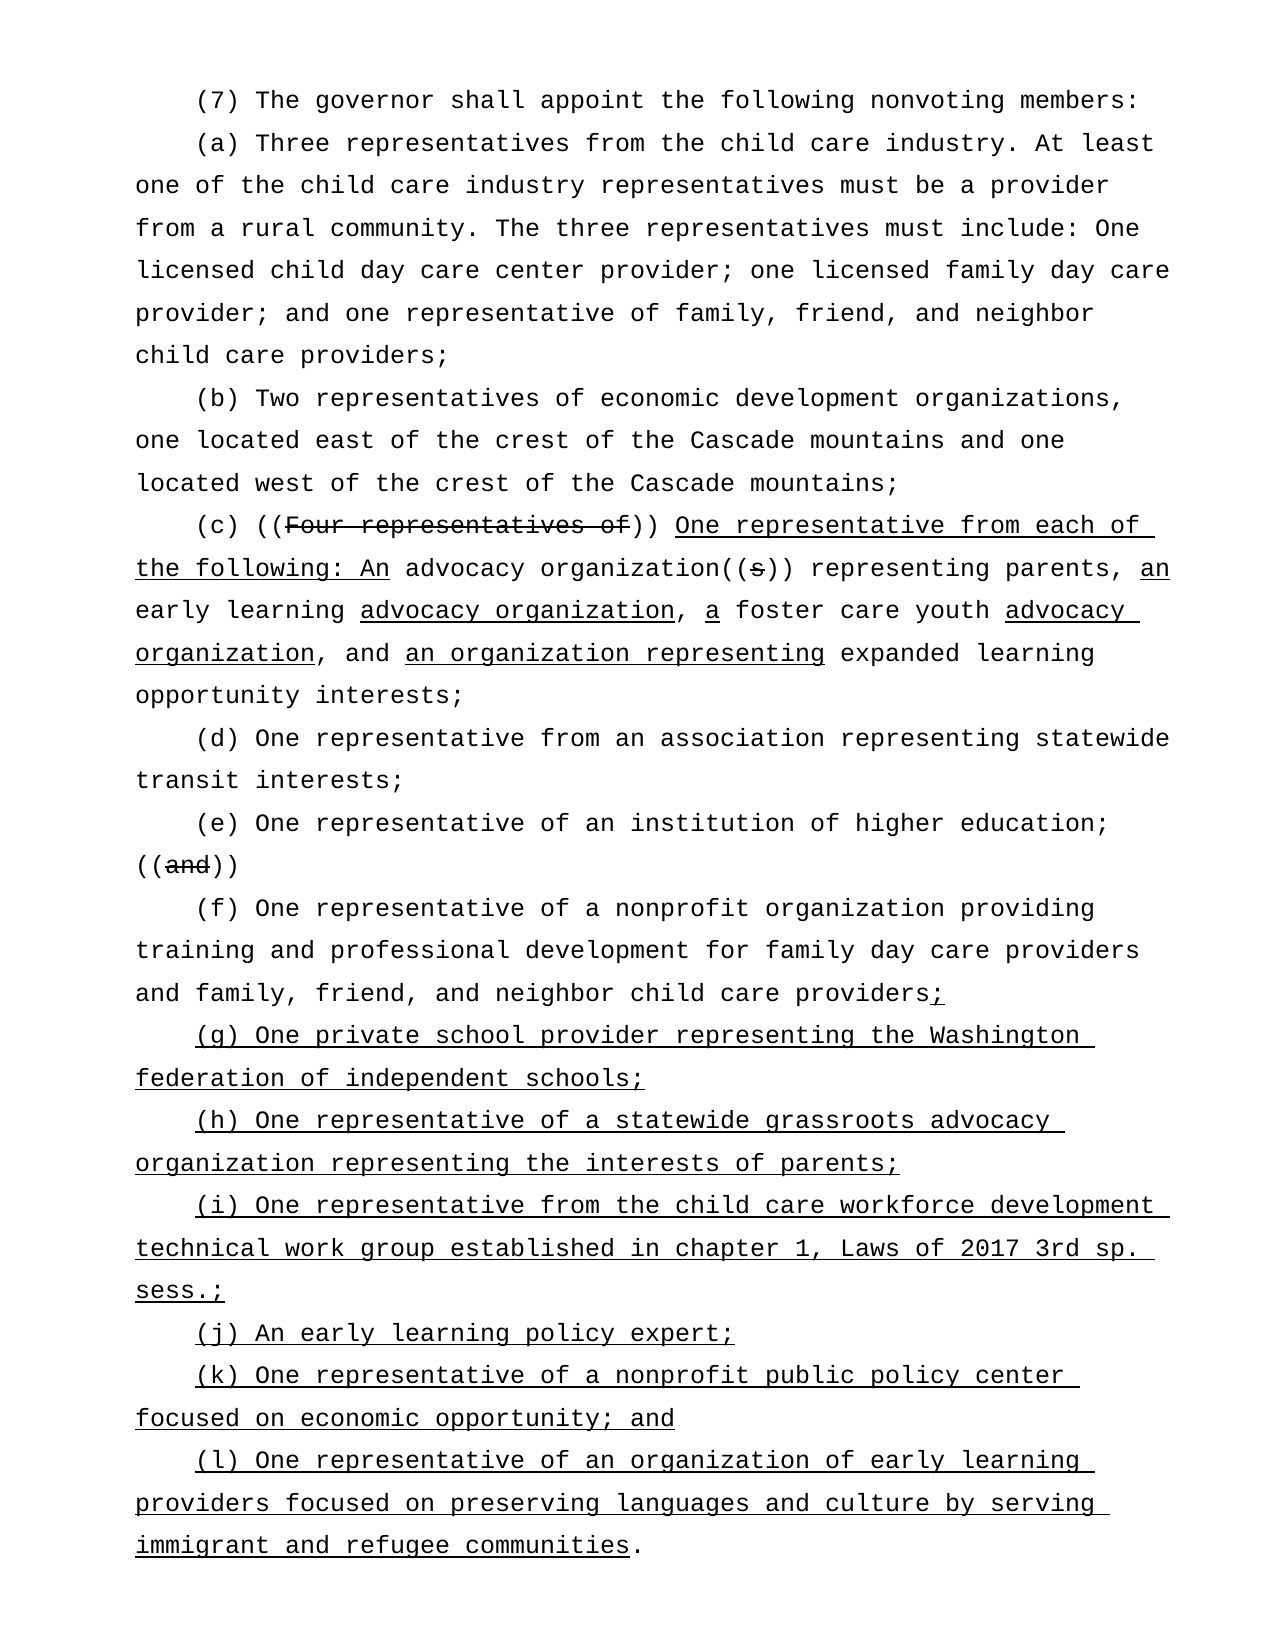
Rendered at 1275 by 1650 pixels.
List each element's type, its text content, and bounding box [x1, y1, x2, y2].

text (h) One representative of a statewide grassroots advocacy organization representing the interests of parents; [135, 1095, 1170, 1180]
text (i) One representative from the child care workforce development technical work group established in chapter 1, Laws of 2017 3rd sp. sess.; [135, 1180, 1170, 1307]
text (d) One representative from an association representing statewide transit interests; [135, 712, 1170, 797]
text (l) One representative of an organization of early learning providers focused on preserving languages and culture by serving immigrant and refugee communities. [135, 1435, 1170, 1562]
text (k) One representative of a nonprofit public policy center focused on economic opportunity; and [135, 1350, 1170, 1435]
text (7) The governor shall appoint the following nonvoting members: [135, 75, 1170, 117]
text (g) One private school provider representing the Washington federation of independent schools; [135, 1010, 1170, 1095]
text (e) One representative of an institution of higher education; ((and)) [135, 797, 1170, 882]
text (c) ((Four representatives of)) One representative from each of the following: An advocacy organization((s)) representing parents, an early learning advocacy organization, a foster care youth advocacy organization, and an organization representing expanded learning opportunity interests; [135, 500, 1170, 712]
text (b) Two representatives of economic development organizations, one located east of the crest of the Cascade mountains and one located west of the crest of the Cascade mountains; [135, 372, 1170, 500]
text (j) An early learning policy expert; [135, 1307, 1170, 1350]
text (f) One representative of a nonprofit organization providing training and professional development for family day care providers and family, friend, and neighbor child care providers; [135, 882, 1170, 1010]
text (a) Three representatives from the child care industry. At least one of the child care industry representatives must be a provider from a rural community. The three representatives must include: One licensed child day care center provider; one licensed family day care provider; and one representative of family, friend, and neighbor child care providers; [135, 117, 1170, 372]
